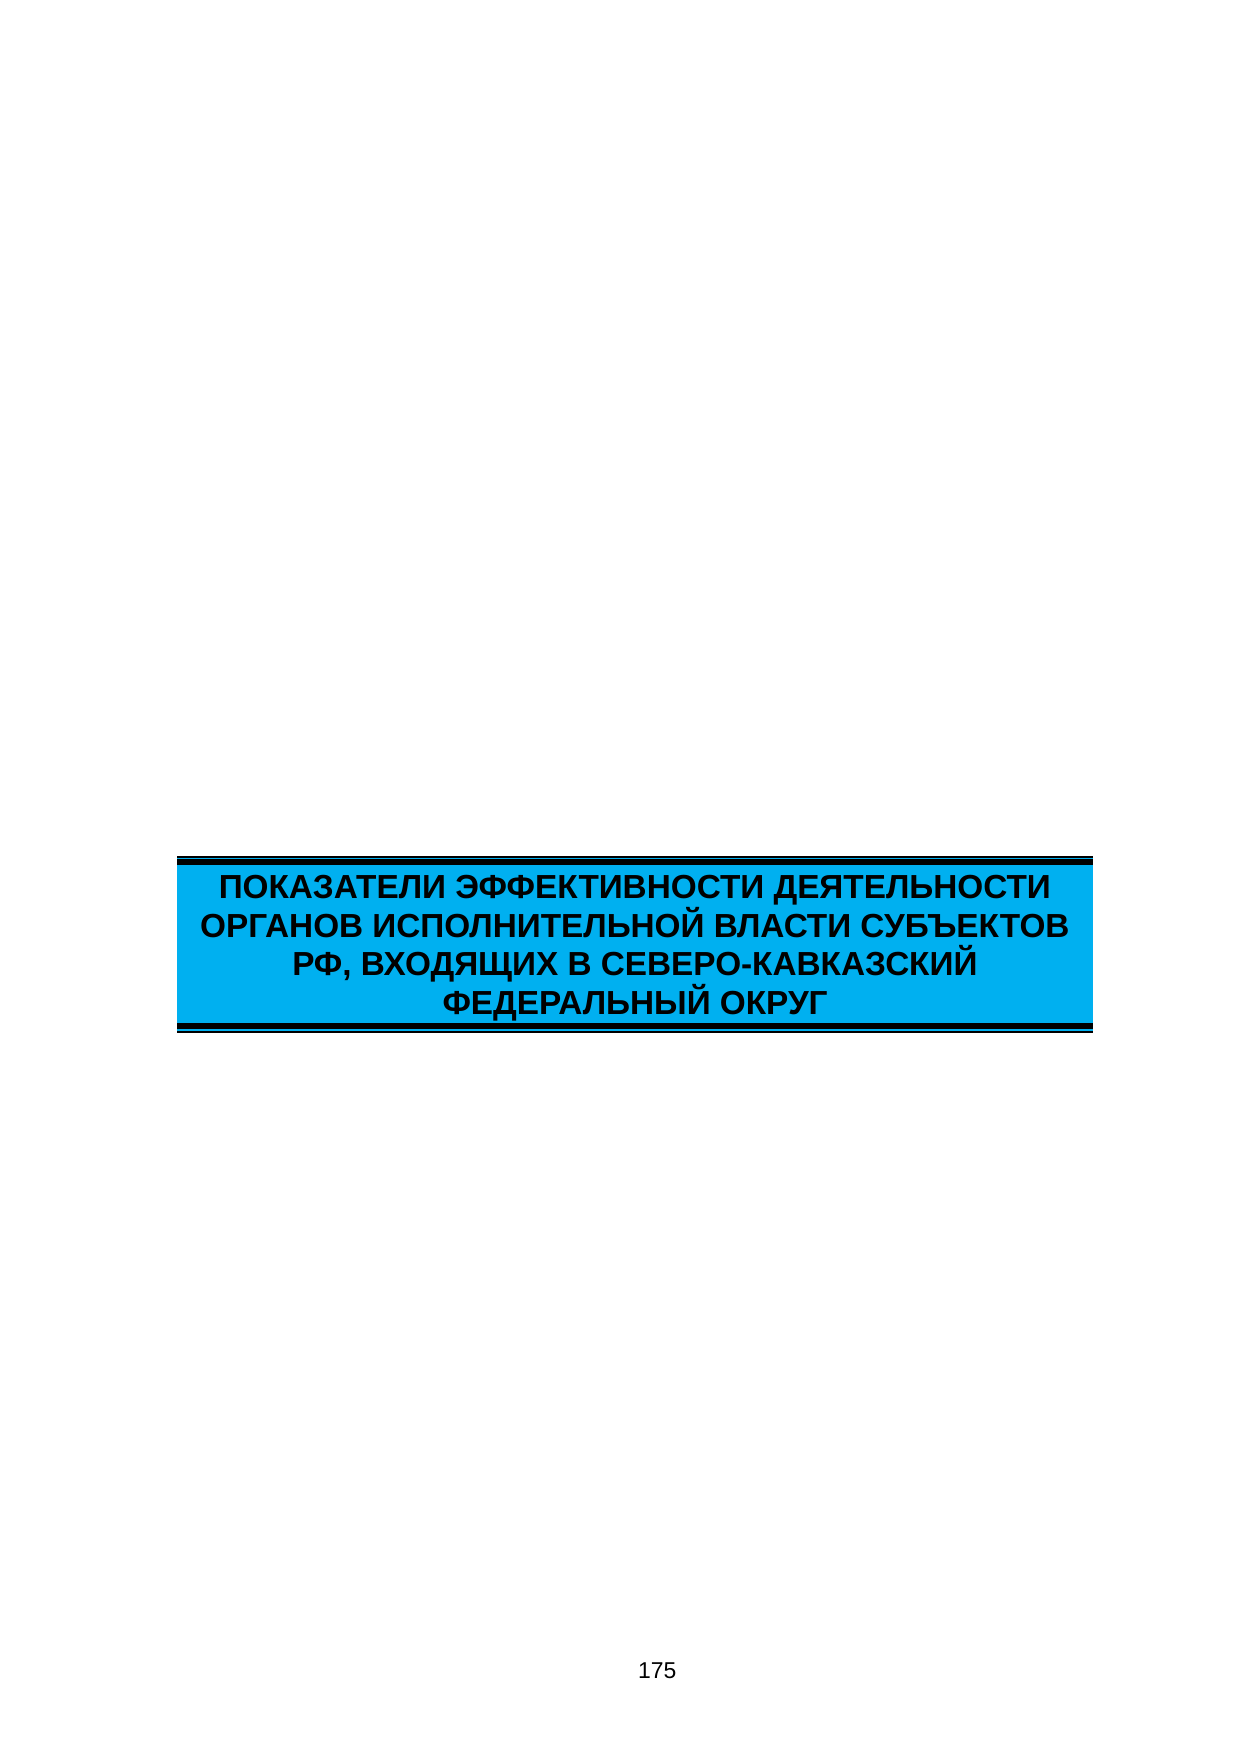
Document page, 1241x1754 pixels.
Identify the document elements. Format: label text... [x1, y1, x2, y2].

subtitle показатели эффективности деятельности органов исполнительной власти субъектов рф, входящих в северо-кавказский федеральный округ [177, 865, 1093, 1023]
